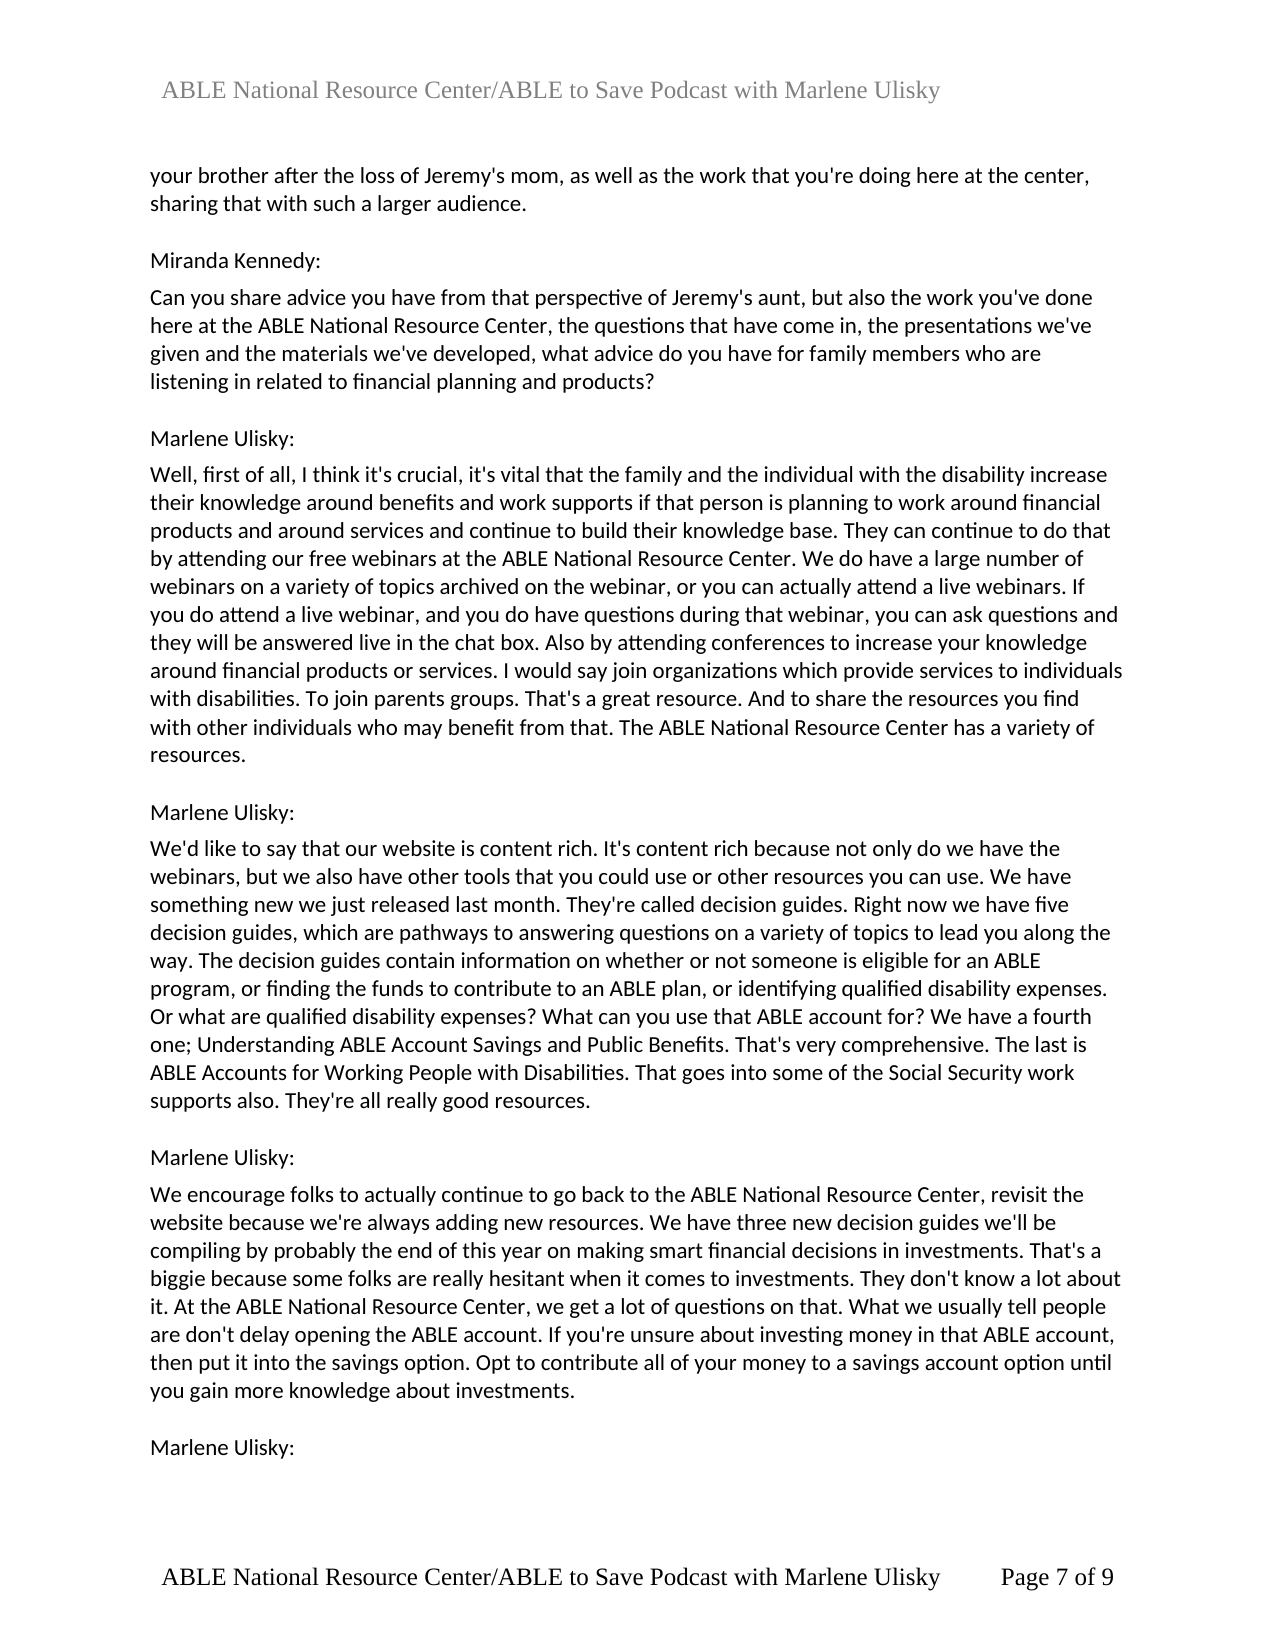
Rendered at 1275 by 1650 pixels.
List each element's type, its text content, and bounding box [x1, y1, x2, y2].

text Well, first of all, I think it's crucial, it's vital that the family and the individual with the disability increase their knowledge around benefits and work supports if that person is planning to work around financial products and around services and continue to build their knowledge base. They can continue to do that by attending our free webinars at the ABLE National Resource Center. We do have a large number of webinars on a variety of topics archived on the webinar, or you can actually attend a live webinars. If you do attend a live webinar, and you do have questions during that webinar, you can ask questions and they will be answered live in the chat box. Also by attending conferences to increase your knowledge around financial products or services. I would say join organizations which provide services to individuals with disabilities. To join parents groups. That's a great resource. And to share the resources you find with other individuals who may benefit from that. The ABLE National Resource Center has a variety of resources. [150, 460, 1125, 769]
text Miranda Kennedy: [150, 246, 1125, 274]
text We'd like to say that our website is content rich. It's content rich because not only do we have the webinars, but we also have other tools that you could use or other resources you can use. We have something new we just released last month. They're called decision guides. Right now we have five decision guides, which are pathways to answering questions on a variety of topics to lead you along the way. The decision guides contain information on whether or not someone is eligible for an ABLE program, or finding the funds to contribute to an ABLE plan, or identifying qualified disability expenses. Or what are qualified disability expenses? What can you use that ABLE account for? We have a fourth one; Understanding ABLE Account Savings and Public Benefits. That's very comprehensive. The last is ABLE Accounts for Working People with Disabilities. That goes into some of the Social Security work supports also. They're all really good resources. [150, 834, 1125, 1114]
text Can you share advice you have from that perspective of Jeremy's aunt, but also the work you've done here at the ABLE National Resource Center, the questions that have come in, the presentations we've given and the materials we've developed, what advice do you have for family members who are listening in related to financial planning and products? [150, 283, 1125, 395]
text Marlene Ulisky: [150, 424, 1125, 452]
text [150, 161, 1125, 217]
text Marlene Ulisky: [150, 1143, 1125, 1172]
text Marlene Ulisky: [150, 1433, 1125, 1461]
text Marlene Ulisky: [150, 798, 1125, 826]
text We encourage folks to actually continue to go back to the ABLE National Resource Center, revisit the website because we're always adding new resources. We have three new decision guides we'll be compiling by probably the end of this year on making smart financial decisions in investments. That's a biggie because some folks are really hesitant when it comes to investments. They don't know a lot about it. At the ABLE National Resource Center, we get a lot of questions on that. What we usually tell people are don't delay opening the ABLE account. If you're unsure about investing money in that ABLE account, then put it into the savings option. Opt to contribute all of your money to a savings account option until you gain more knowledge about investments. [150, 1180, 1125, 1404]
